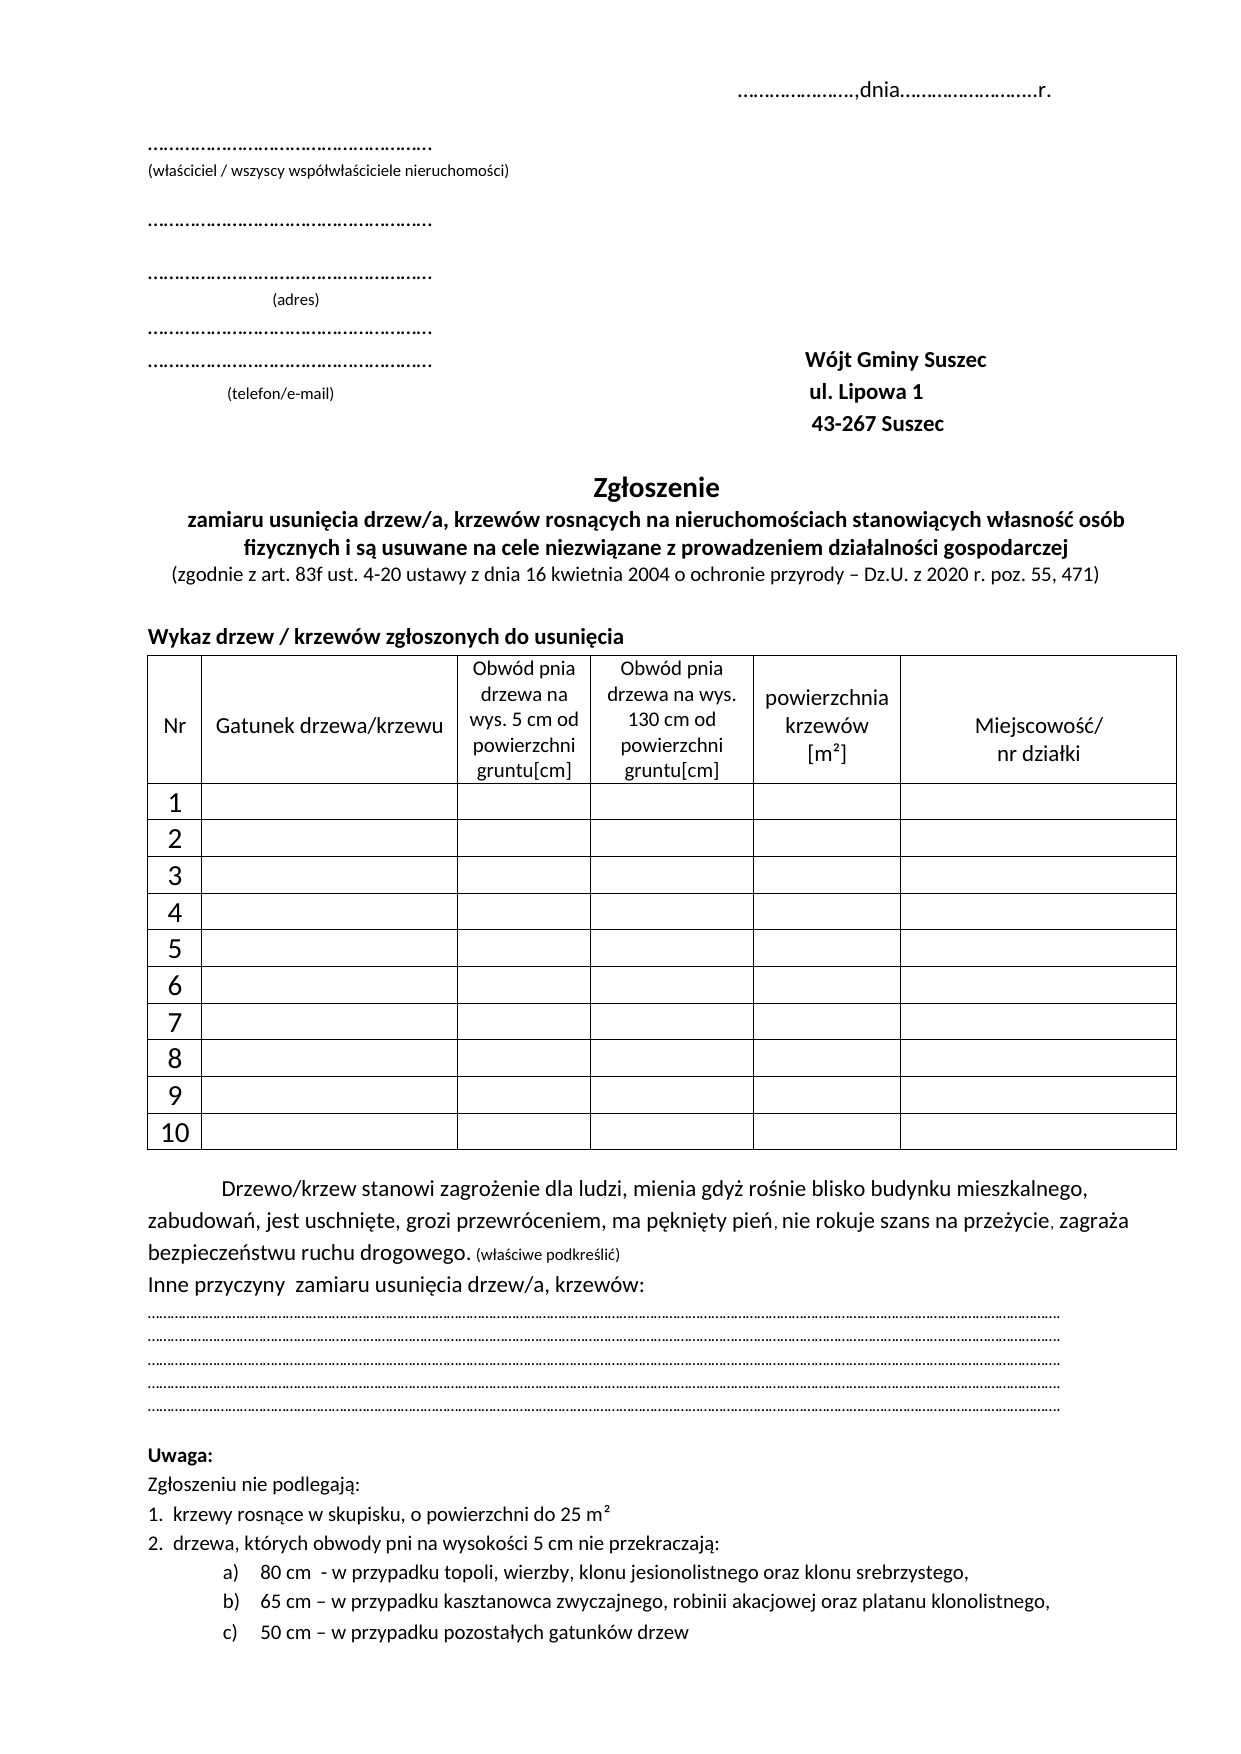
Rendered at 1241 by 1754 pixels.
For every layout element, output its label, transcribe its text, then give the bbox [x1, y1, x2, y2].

table_cell [202, 930, 457, 966]
table_header powierzchnia krzewów [m²] [754, 656, 900, 783]
table_cell [591, 930, 753, 966]
table_cell 4 [148, 894, 201, 929]
text 43-267 Suszec [738, 409, 1165, 437]
table_cell [591, 784, 753, 819]
text 2. drzewa, których obwody pni na wysokości 5 cm nie przekraczają: [148, 1530, 1165, 1555]
table_cell 5 [148, 930, 201, 966]
table_cell [901, 1077, 1176, 1113]
table_cell [901, 1040, 1176, 1076]
text Uwaga: [148, 1442, 1165, 1468]
table_cell [754, 820, 900, 856]
text (zgodnie z art. 83f ust. 4-20 ustawy z dnia 16 kwietnia 2004 o ochronie przyrody – Dz.U. z 2020 r. poz. 55, 471) [148, 561, 1165, 586]
table_cell [202, 784, 457, 819]
list 50 cm – w przypadku pozostałych gatunków drzew [223, 1617, 1165, 1645]
table_cell [901, 930, 1176, 966]
table_header Obwód pnia drzewa na wys. 5 cm od powierzchni gruntu[cm] [458, 656, 590, 783]
table_cell [202, 820, 457, 856]
table_cell [754, 894, 900, 929]
table_cell [754, 930, 900, 966]
table_cell 3 [148, 857, 201, 893]
table_cell [458, 967, 590, 1003]
table_cell 2 [148, 820, 201, 856]
text Zgłoszenie [148, 469, 1165, 505]
table_header Gatunek drzewa/krzewu [202, 656, 457, 783]
table_cell [591, 967, 753, 1003]
table_cell [458, 1004, 590, 1039]
table_cell [754, 967, 900, 1003]
text …………………………………………………………………………………………………………………………………………………………………………………………………………………. [148, 1396, 1165, 1416]
text …………………………………………………………………………………………………………………………………………………………………………………………………………………. [148, 1302, 1165, 1323]
table_cell [591, 1040, 753, 1076]
table_cell [458, 857, 590, 893]
text ………………….,dnia……………………..r. [148, 75, 1165, 103]
table_cell [202, 894, 457, 929]
table_cell [591, 1114, 753, 1149]
table_header Nr [148, 656, 201, 783]
table_cell [901, 967, 1176, 1003]
table_cell [458, 1040, 590, 1076]
table_cell [901, 784, 1176, 819]
table_cell [754, 1040, 900, 1076]
table_header Miejscowość/ nr działki [901, 656, 1176, 783]
table_cell 1 [148, 784, 201, 819]
table_cell [901, 1004, 1176, 1039]
table_cell [458, 1114, 590, 1149]
table_cell [202, 857, 457, 893]
table_cell 9 [148, 1077, 201, 1113]
table_cell 10 [148, 1114, 201, 1149]
table_cell [754, 1077, 900, 1113]
text …………………………………………………………………………………………………………………………………………………………………………………………………………………. [148, 1349, 1165, 1369]
table_cell [458, 894, 590, 929]
table_cell [754, 857, 900, 893]
table_cell [202, 1004, 457, 1039]
table_cell 7 [148, 1004, 201, 1039]
text (telefon/e-mail) ul. Lipowa 1 [148, 377, 1165, 405]
text 1. krzewy rosnące w skupisku, o powierzchni do 25 m² [148, 1501, 1165, 1526]
text ……………………………………………… [148, 257, 1165, 285]
table_cell [458, 1077, 590, 1113]
text Wykaz drzew / krzewów zgłoszonych do usunięcia [148, 622, 1165, 650]
table_cell [754, 784, 900, 819]
text …………………………………………………………………………………………………………………………………………………………………………………………………………………. [148, 1326, 1165, 1346]
text (adres) [148, 289, 1165, 309]
text ……………………………………………… [148, 204, 1165, 232]
list 65 cm – w przypadku kasztanowca zwyczajnego, robinii akacjowej oraz platanu klonolistnego, [223, 1588, 1165, 1614]
table_cell [754, 1004, 900, 1039]
text zamiaru usunięcia drzew/a, krzewów rosnących na nieruchomościach stanowiących własność osób fizycznych i są usuwane na cele niezwiązane z prowadzeniem działalności gospodarczej [148, 505, 1165, 561]
table_cell [458, 930, 590, 966]
table_cell [591, 857, 753, 893]
table_cell [202, 1040, 457, 1076]
table_cell [901, 894, 1176, 929]
table_cell [901, 820, 1176, 856]
table_cell [591, 894, 753, 929]
table_cell [754, 1114, 900, 1149]
table_cell [202, 967, 457, 1003]
table_header Obwód pnia drzewa na wys. 130 cm od powierzchni gruntu[cm] [591, 656, 753, 783]
table_cell [901, 1114, 1176, 1149]
text (właściciel / wszyscy współwłaściciele nieruchomości) [148, 160, 1165, 181]
text Inne przyczyny zamiaru usunięcia drzew/a, krzewów: [148, 1270, 1165, 1298]
text …………………………………………………………………………………………………………………………………………………………………………………………………………………. [148, 1372, 1165, 1393]
table_cell [591, 1004, 753, 1039]
table_cell [458, 784, 590, 819]
table_cell [202, 1077, 457, 1113]
table_cell [202, 1114, 457, 1149]
list 80 cm - w przypadku topoli, wierzby, klonu jesionolistnego oraz klonu srebrzystego, [223, 1559, 1165, 1584]
text Drzewo/krzew stanowi zagrożenie dla ludzi, mienia gdyż rośnie blisko budynku mieszkalnego, zabudowań, jest uschnięte, grozi przewróceniem, ma pęknięty pień, nie rokuje szans na przeżycie, zagraża bezpieczeństwu ruchu drogowego. (właściwe podkreślić) [148, 1174, 1165, 1266]
text Zgłoszeniu nie podlegają: [148, 1472, 1165, 1497]
table_cell [901, 857, 1176, 893]
text ……………………………………………… ……………………………………………… Wójt Gminy Suszec [148, 312, 1165, 373]
table_cell 8 [148, 1040, 201, 1076]
table_cell [591, 820, 753, 856]
text ……………………………………………… [148, 128, 1165, 156]
table_cell [591, 1077, 753, 1113]
table_cell [458, 820, 590, 856]
table_cell 6 [148, 967, 201, 1003]
